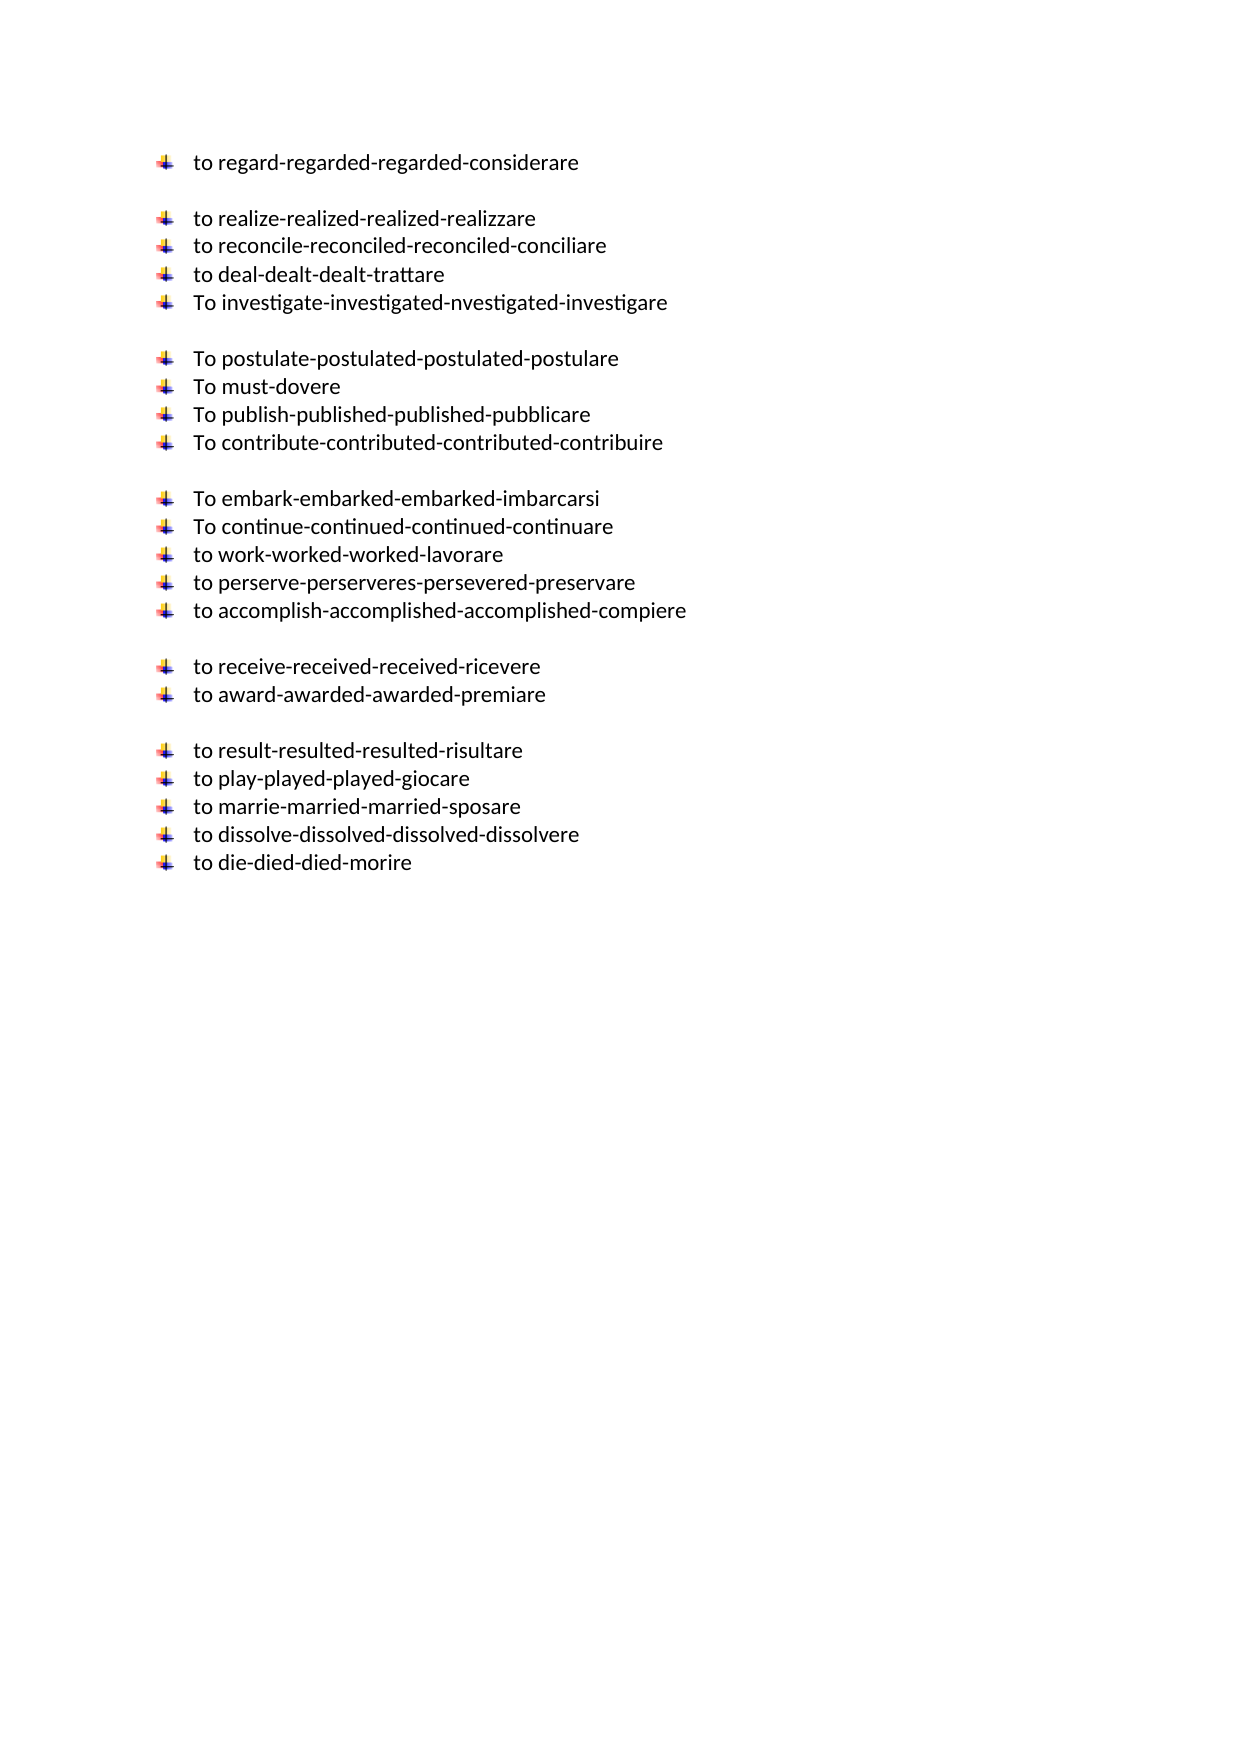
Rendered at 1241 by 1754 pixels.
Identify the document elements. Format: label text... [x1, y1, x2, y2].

picture [156, 153, 174, 170]
list To postulate-postulated-postulated-postulare [156, 344, 1122, 372]
list to award-awarded-awarded-premiare [156, 680, 1122, 708]
list To embark-embarked-embarked-imbarcarsi [156, 484, 1122, 512]
picture [156, 657, 174, 675]
picture [156, 209, 174, 226]
picture [156, 405, 174, 422]
picture [156, 517, 174, 535]
picture [156, 237, 174, 254]
picture [156, 265, 174, 282]
picture [156, 853, 174, 871]
list To must-dovere [156, 372, 1122, 400]
picture [156, 769, 174, 787]
list To contribute-contributed-contributed-contribuire [156, 428, 1122, 456]
picture [156, 797, 174, 815]
list to regard-regarded-regarded-considerare [156, 148, 1122, 176]
list to die-died-died-morire [156, 848, 1122, 904]
list To investigate-investigated-nvestigated-investigare [156, 288, 1122, 316]
picture [156, 433, 174, 451]
picture [156, 685, 174, 703]
list to result-resulted-resulted-risultare [156, 736, 1122, 764]
picture [156, 545, 174, 563]
list to dissolve-dissolved-dissolved-dissolvere [156, 820, 1122, 848]
picture [156, 349, 174, 366]
list To publish-published-published-pubblicare [156, 400, 1122, 428]
picture [156, 377, 174, 395]
list To continue-continued-continued-continuare [156, 512, 1122, 540]
picture [156, 573, 174, 591]
list to marrie-married-married-sposare [156, 792, 1122, 820]
picture [156, 601, 174, 619]
picture [156, 293, 174, 310]
picture [156, 825, 174, 843]
list to work-worked-worked-lavorare [156, 540, 1122, 568]
list to reconcile-reconciled-reconciled-conciliare [156, 232, 1122, 260]
list to receive-received-received-ricevere [156, 652, 1122, 680]
list to perserve-perserveres-persevered-preservare [156, 568, 1122, 596]
picture [156, 489, 174, 507]
list to play-played-played-giocare [156, 764, 1122, 792]
list to accomplish-accomplished-accomplished-compiere [156, 596, 1122, 624]
list to realize-realized-realized-realizzare [156, 204, 1122, 232]
list to deal-dealt-dealt-trattare [156, 260, 1122, 288]
picture [156, 741, 174, 759]
